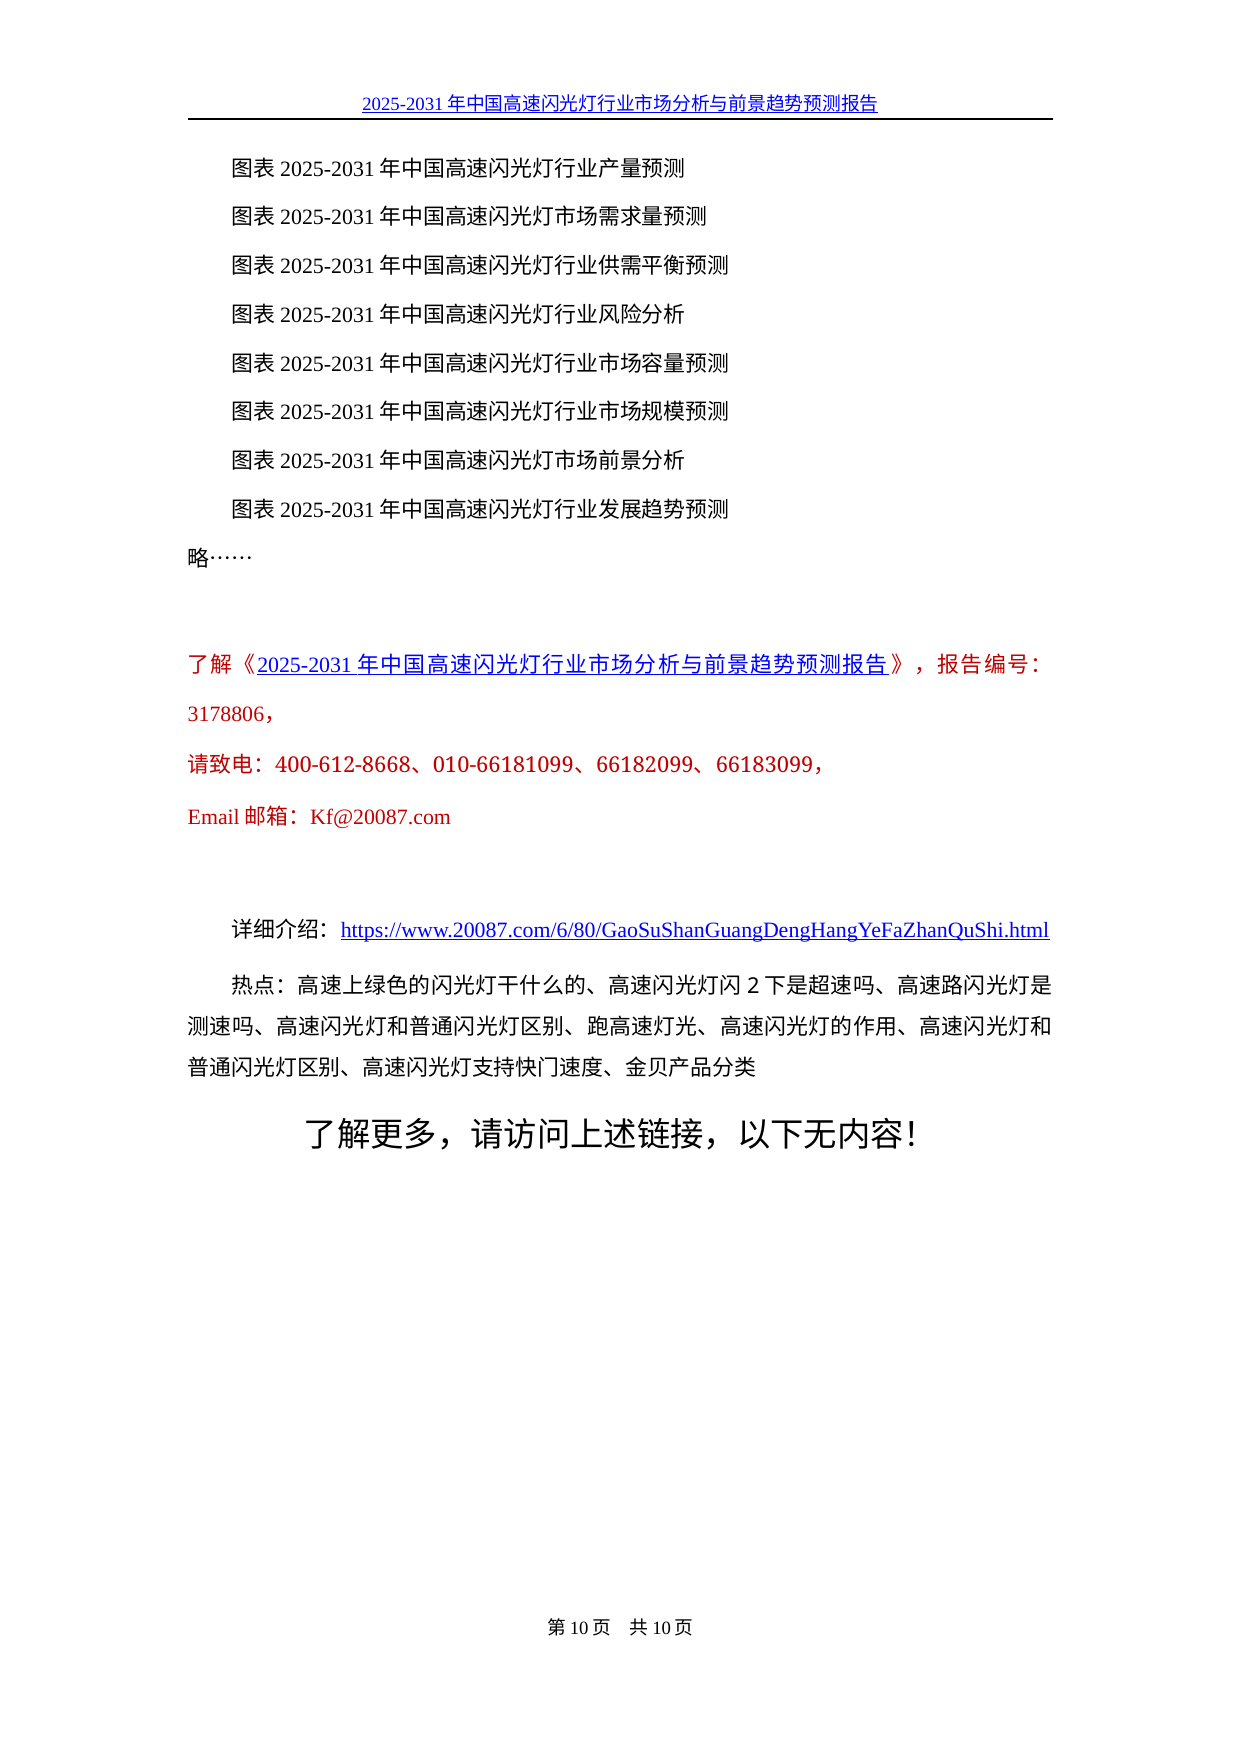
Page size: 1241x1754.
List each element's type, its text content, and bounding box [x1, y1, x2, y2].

title 了解更多，请访问上述链接，以下无内容！ [187, 1099, 1053, 1164]
text 详细介绍：https://www.20087.com/6/80/GaoSuShanGuangDengHangYeFaZhanQuShi.html [187, 911, 1053, 944]
text 了解《2025-2031年中国高速闪光灯行业市场分析与前景趋势预测报告》，报告编号：3178806， [187, 647, 1053, 728]
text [187, 150, 1053, 573]
text 热点：高速上绿色的闪光灯干什么的、高速闪光灯闪2下是超速吗、高速路闪光灯是测速吗、高速闪光灯和普通闪光灯区别、跑高速灯光、高速闪光灯的作用、高速闪光灯和普通闪光灯区别、高速闪光灯支持快门速度、金贝产品分类 [187, 968, 1053, 1082]
text 请致电：400-612-8668、010-66181099、66182099、66183099， [187, 747, 1053, 779]
text Email邮箱：Kf@20087.com [187, 798, 1053, 831]
